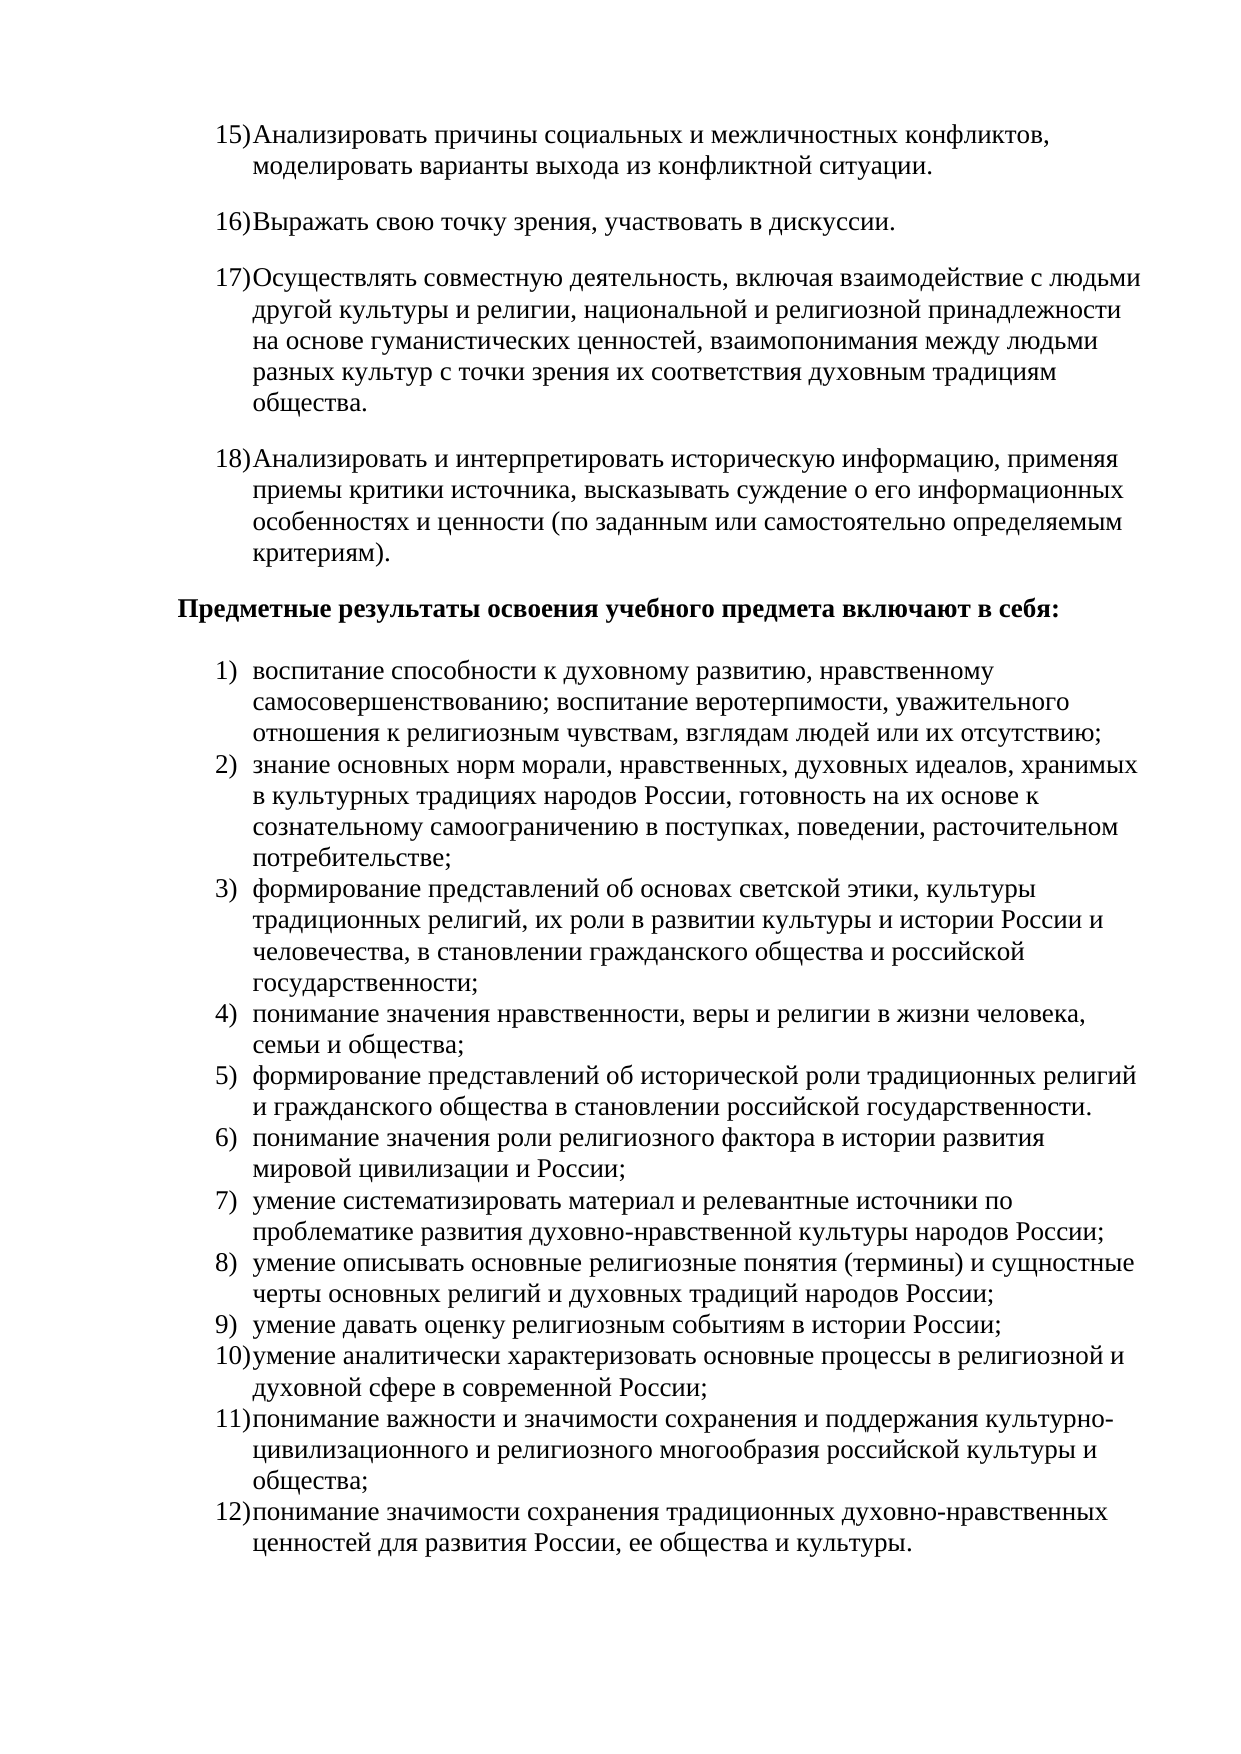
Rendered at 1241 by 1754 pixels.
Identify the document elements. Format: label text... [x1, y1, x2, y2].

list понимание значимости сохранения традиционных духовно-нравственных ценностей для развития России, ее общества и культуры. [215, 1495, 1152, 1557]
list Выражать свою точку зрения, участвовать в дискуссии. [215, 205, 1152, 237]
list понимание значения нравственности, веры и религии в жизни человека, семьи и общества; [215, 997, 1152, 1059]
list воспитание способности к духовному развитию, нравственному самосовершенствованию; воспитание веротерпимости, уважительного отношения к религиозным чувствам, взглядам людей или их отсутствию; [215, 654, 1152, 748]
list понимание значения роли религиозного фактора в истории развития мировой цивилизации и России; [215, 1121, 1152, 1184]
list формирование представлений об исторической роли традиционных религий и гражданского общества в становлении российской государственности. [215, 1059, 1152, 1121]
list знание основных норм морали, нравственных, духовных идеалов, хранимых в культурных традициях народов России, готовность на их основе к сознательному самоограничению в поступках, поведении, расточительном потребительстве; [215, 748, 1152, 872]
list понимание важности и значимости сохранения и поддержания культурно-цивилизационного и религиозного многообразия российской культуры и общества; [215, 1402, 1152, 1495]
list Осуществлять совместную деятельность, включая взаимодействие с людьми другой культуры и религии, национальной и религиозной принадлежности на основе гуманистических ценностей, взаимопонимания между людьми разных культур с точки зрения их соответствия духовным традициям общества. [215, 262, 1152, 417]
list умение описывать основные религиозные понятия (термины) и сущностные черты основных религий и духовных традиций народов России; [215, 1246, 1152, 1308]
list умение аналитически характеризовать основные процессы в религиозной и духовной сфере в современной России; [215, 1339, 1152, 1402]
list умение систематизировать материал и релевантные источники по проблематике развития духовно-нравственной культуры народов России; [215, 1184, 1152, 1246]
list Анализировать и интерпретировать историческую информацию, применяя приемы критики источника, высказывать суждение о его информационных особенностях и ценности (по заданным или самостоятельно определяемым критериям). [215, 442, 1152, 567]
list умение давать оценку религиозным событиям в истории России; [215, 1308, 1152, 1339]
text Предметные результаты освоения учебного предмета включают в себя: [177, 592, 1152, 623]
list Анализировать причины социальных и межличностных конфликтов, моделировать варианты выхода из конфликтной ситуации. [215, 118, 1152, 180]
list формирование представлений об основах светской этики, культуры традиционных религий, их роли в развитии культуры и истории России и человечества, в становлении гражданского общества и российской государственности; [215, 872, 1152, 997]
